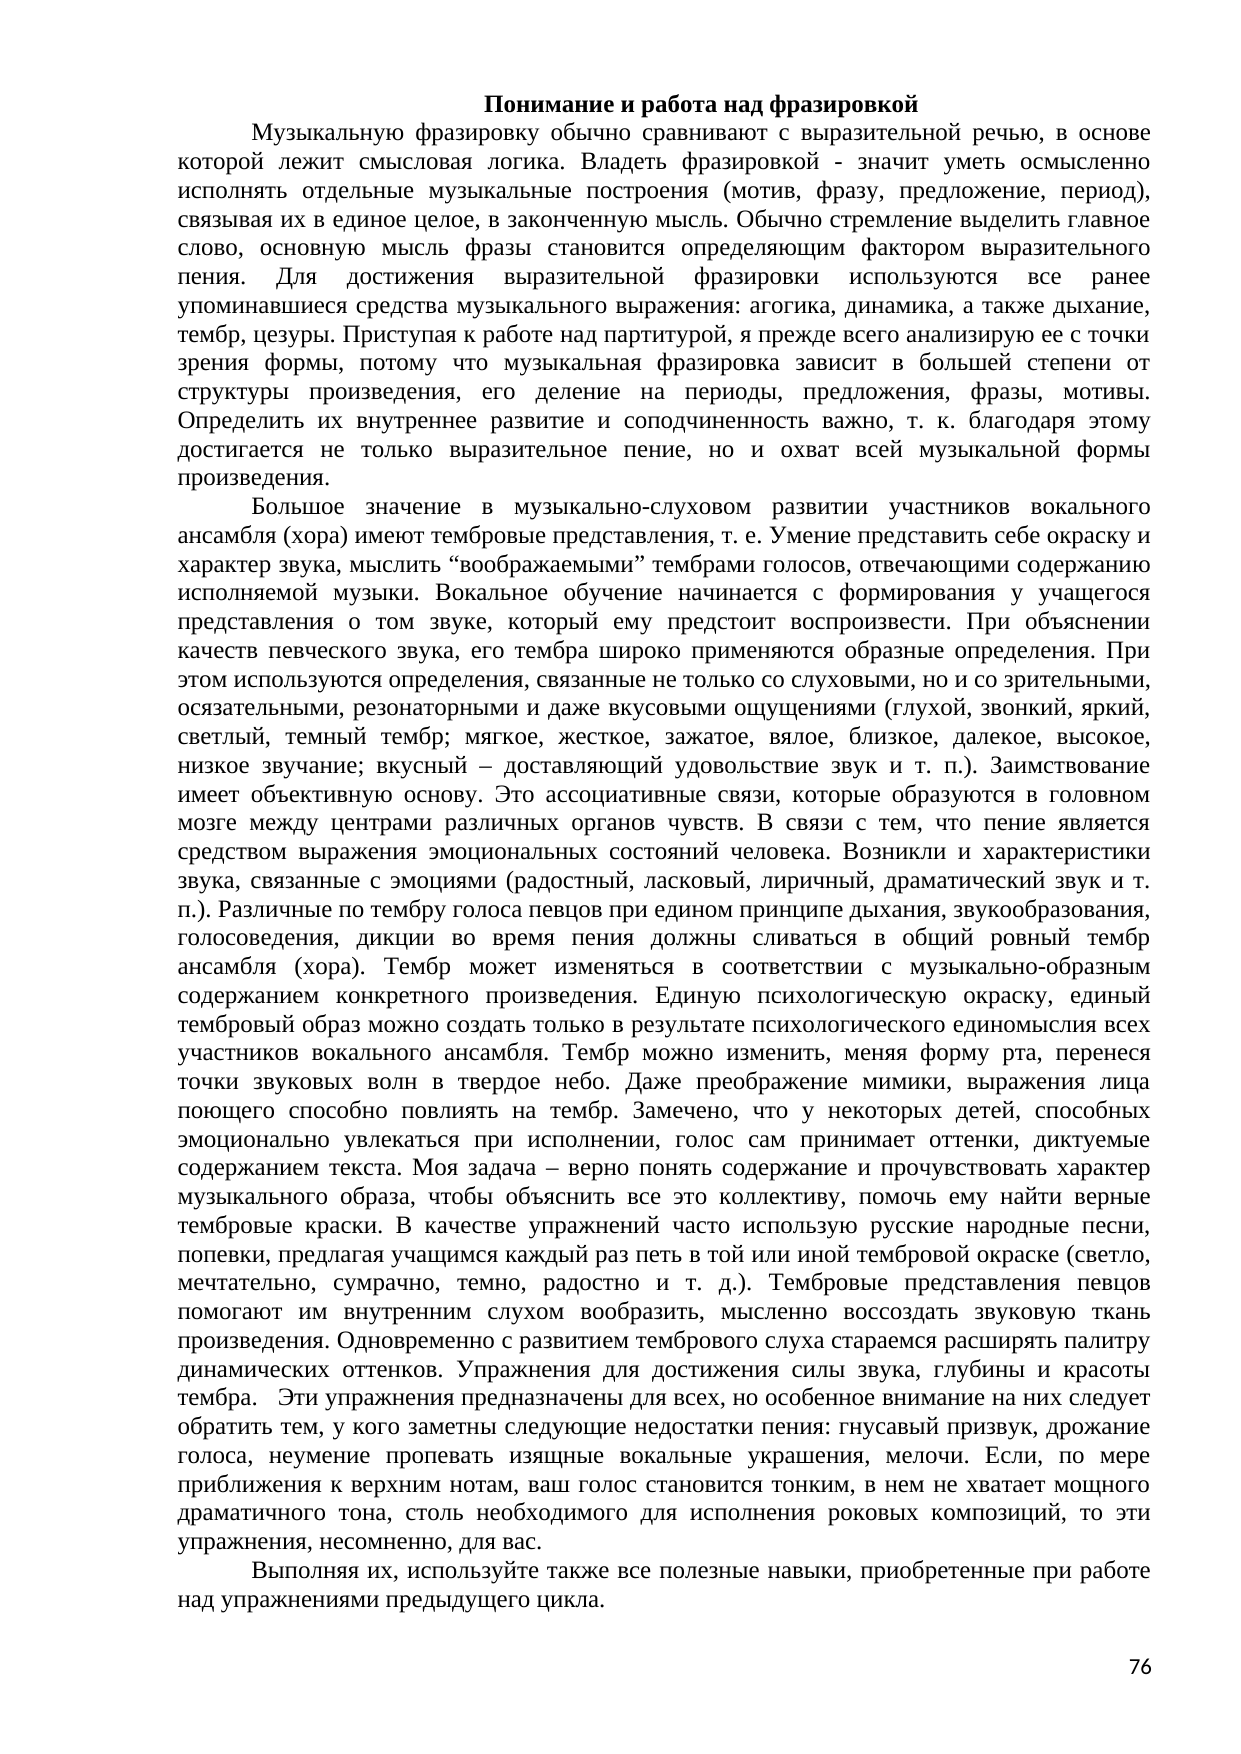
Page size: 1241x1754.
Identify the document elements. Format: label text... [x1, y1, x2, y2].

text Выполняя их, используйте также все полезные навыки, приобретенные при работе над упражнениями предыдущего цикла. [177, 1555, 1152, 1612]
text Понимание и работа над фразировкой [177, 89, 1152, 117]
text Большое значение в музыкально-слуховом развитии участников вокального ансамбля (хора) имеют тембровые представления, т. е. Умение представить себе окраску и характер звука, мыслить “воображаемыми” тембрами голосов, отвечающими содержанию исполняемой музыки. Вокальное обучение начинается с формирования у учащегося представления о том звуке, который ему предстоит воспроизвести. При объяснении качеств певческого звука, его тембра широко применяются образные определения. При этом используются определения, связанные не только со слуховыми, но и со зрительными, осязательными, резонаторными и даже вкусовыми ощущениями (глухой, звонкий, яркий, светлый, темный тембр; мягкое, жесткое, зажатое, вялое, близкое, далекое, высокое, низкое звучание; вкусный – доставляющий удовольствие звук и т. п.). Заимствование имеет объективную основу. Это ассоциативные связи, которые образуются в головном мозге между центрами различных органов чувств. В связи с тем, что пение является средством выражения эмоциональных состояний человека. Возникли и характеристики звука, связанные с эмоциями (радостный, ласковый, лиричный, драматический звук и т. п.). Различные по тембру голоса певцов при едином принципе дыхания, звукообразования, голосоведения, дикции во время пения должны сливаться в общий ровный тембр ансамбля (хора). Тембр может изменяться в соответствии с музыкально-образным содержанием конкретного произведения. Единую психологическую окраску, единый тембровый образ можно создать только в результате психологического единомыслия всех участников вокального ансамбля. Тембр можно изменить, меняя форму рта, перенеся точки звуковых волн в твердое небо. Даже преображение мимики, выражения лица поющего способно повлиять на тембр. Замечено, что у некоторых детей, способных эмоционально увлекаться при исполнении, голос сам принимает оттенки, диктуемые содержанием текста. Моя задача – верно понять содержание и прочувствовать характер музыкального образа, чтобы объяснить все это коллективу, помочь ему найти верные тембровые краски. В качестве упражнений часто использую русские народные песни, попевки, предлагая учащимся каждый раз петь в той или иной тембровой окраске (светло, мечтательно, сумрачно, темно, радостно и т. д.). Тембровые представления певцов помогают им внутренним слухом вообразить, мысленно воссоздать звуковую ткань произведения. Одновременно с развитием тембрового слуха стараемся расширять палитру динамических оттенков. Упражнения для достижения силы звука, глубины и красоты тембра. Эти упражнения предназначены для всех, но особенное внимание на них следует обратить тем, у кого заметны следующие недостатки пения: гнусавый призвук, дрожание голоса, неумение пропевать изящные вокальные украшения, мелочи. Если, по мере приближения к верхним нотам, ваш голос становится тонким, в нем не хватает мощного драматичного тона, столь необходимого для исполнения роковых композиций, то эти упражнения, несомненно, для вас. [177, 491, 1152, 1555]
text Музыкальную фразировку обычно сравнивают с выразительной речью, в основе которой лежит смысловая логика. Владеть фразировкой - значит уметь осмысленно исполнять отдельные музыкальные построения (мотив, фразу, предложение, период), связывая их в единое целое, в законченную мысль. Обычно стремление выделить главное слово, основную мысль фразы становится определяющим фактором выразительного пения. Для достижения выразительной фразировки используются все ранее упоминавшиеся средства музыкального выражения: агогика, динамика, а также дыхание, тембр, цезуры. Приступая к работе над партитурой, я прежде всего анализирую ее с точки зрения формы, потому что музыкальная фразировка зависит в большей степени от структуры произведения, его деление на периоды, предложения, фразы, мотивы. Определить их внутреннее развитие и соподчиненность важно, т. к. благодаря этому достигается не только выразительное пение, но и охват всей музыкальной формы произведения. [177, 117, 1152, 491]
